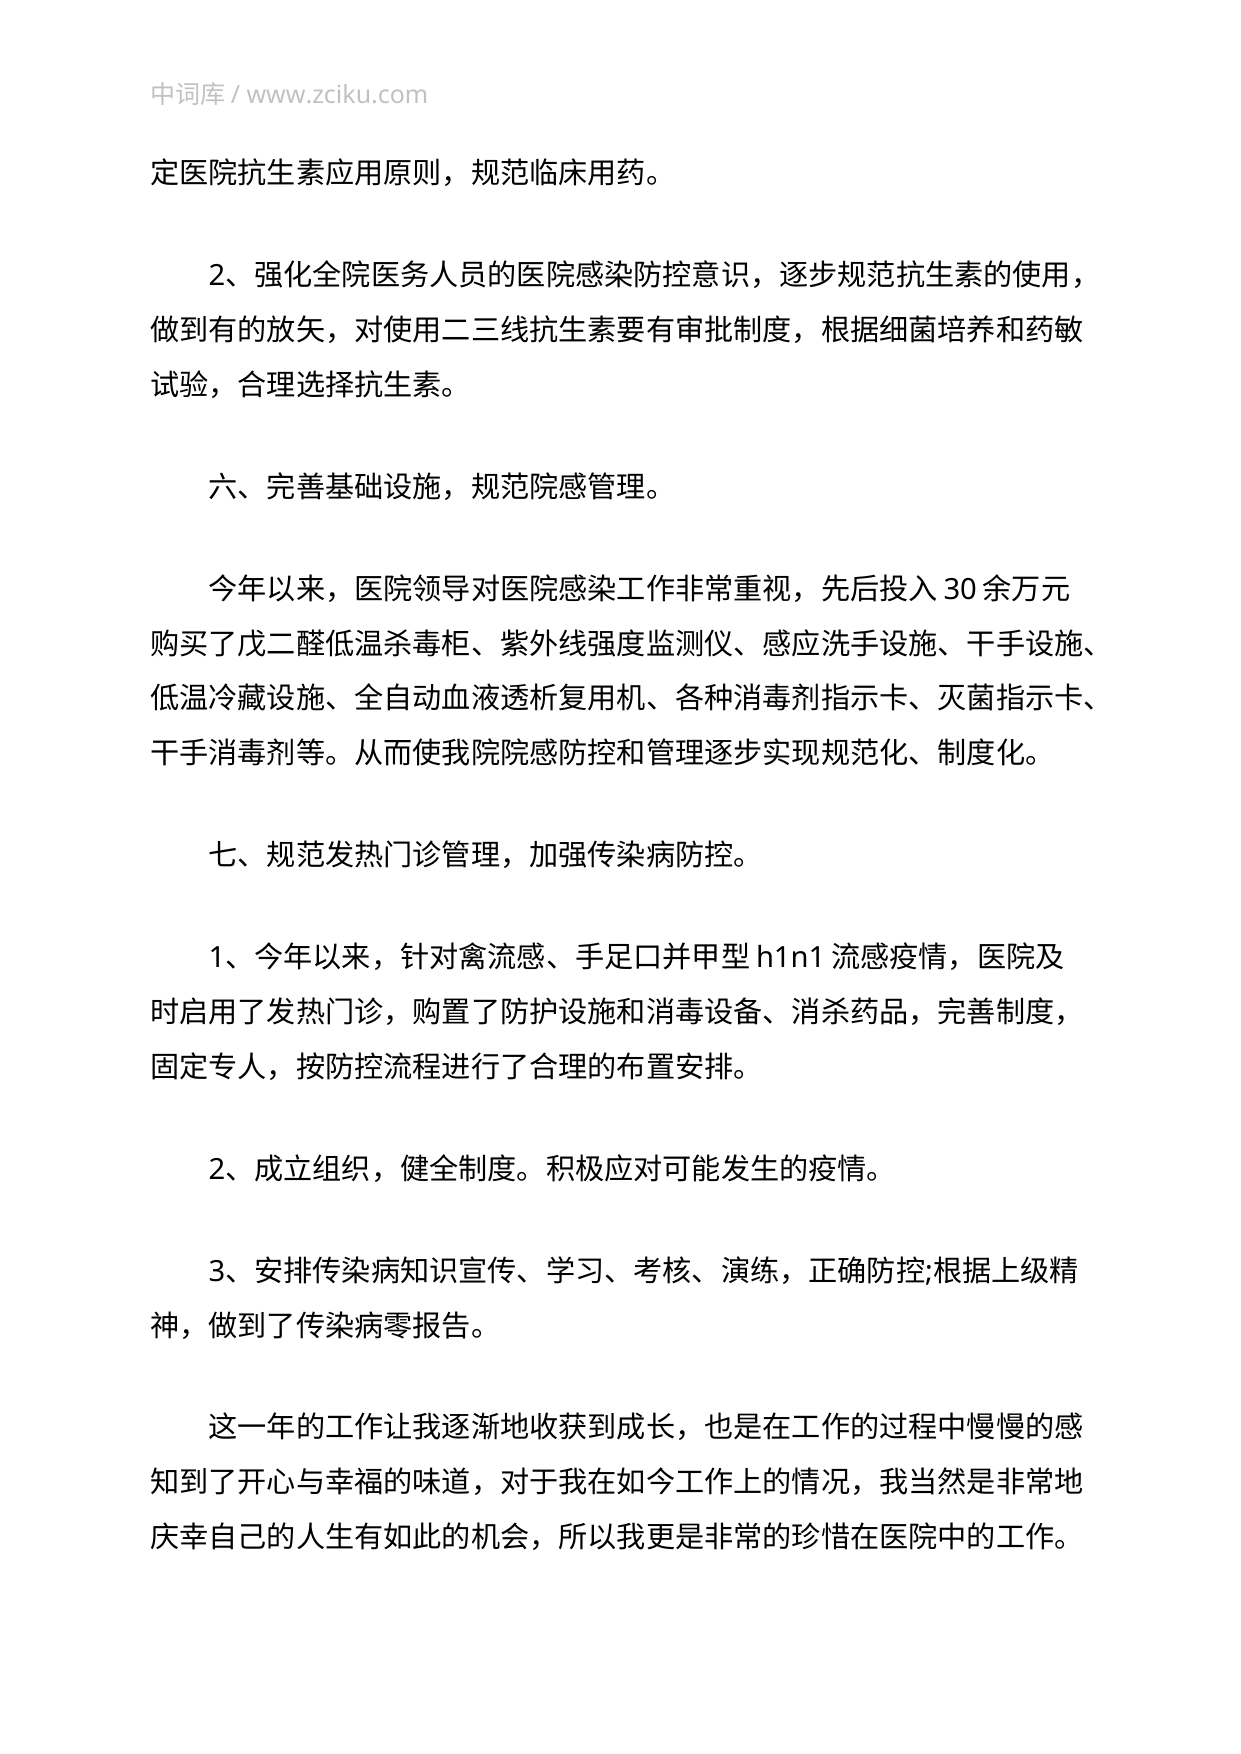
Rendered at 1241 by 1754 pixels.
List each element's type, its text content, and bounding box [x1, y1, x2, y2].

text 2、强化全院医务人员的医院感染防控意识，逐步规范抗生素的使用，做到有的放矢，对使用二三线抗生素要有审批制度，根据细菌培养和药敏试验，合理选择抗生素。 [150, 252, 1090, 404]
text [150, 150, 1090, 192]
text 今年以来，医院领导对医院感染工作非常重视，先后投入30余万元购买了戊二醛低温杀毒柜、紫外线强度监测仪、感应洗手设施、干手设施、低温冷藏设施、全自动血液透析复用机、各种消毒剂指示卡、灭菌指示卡、干手消毒剂等。从而使我院院感防控和管理逐步实现规范化、制度化。 [150, 565, 1090, 772]
text 七、规范发热门诊管理，加强传染病防控。 [150, 832, 1090, 874]
text 1、今年以来，针对禽流感、手足口并甲型h1n1流感疫情，医院及时启用了发热门诊，购置了防护设施和消毒设备、消杀药品，完善制度，固定专人，按防控流程进行了合理的布置安排。 [150, 933, 1090, 1086]
text 2、成立组织，健全制度。积极应对可能发生的疫情。 [150, 1145, 1090, 1188]
text 3、安排传染病知识宣传、学习、考核、演练，正确防控;根据上级精神，做到了传染病零报告。 [150, 1247, 1090, 1344]
text 六、完善基础设施，规范院感管理。 [150, 463, 1090, 506]
text 这一年的工作让我逐渐地收获到成长，也是在工作的过程中慢慢的感知到了开心与幸福的味道，对于我在如今工作上的情况，我当然是非常地庆幸自己的人生有如此的机会，所以我更是非常的珍惜在医院中的工作。 [150, 1404, 1090, 1556]
